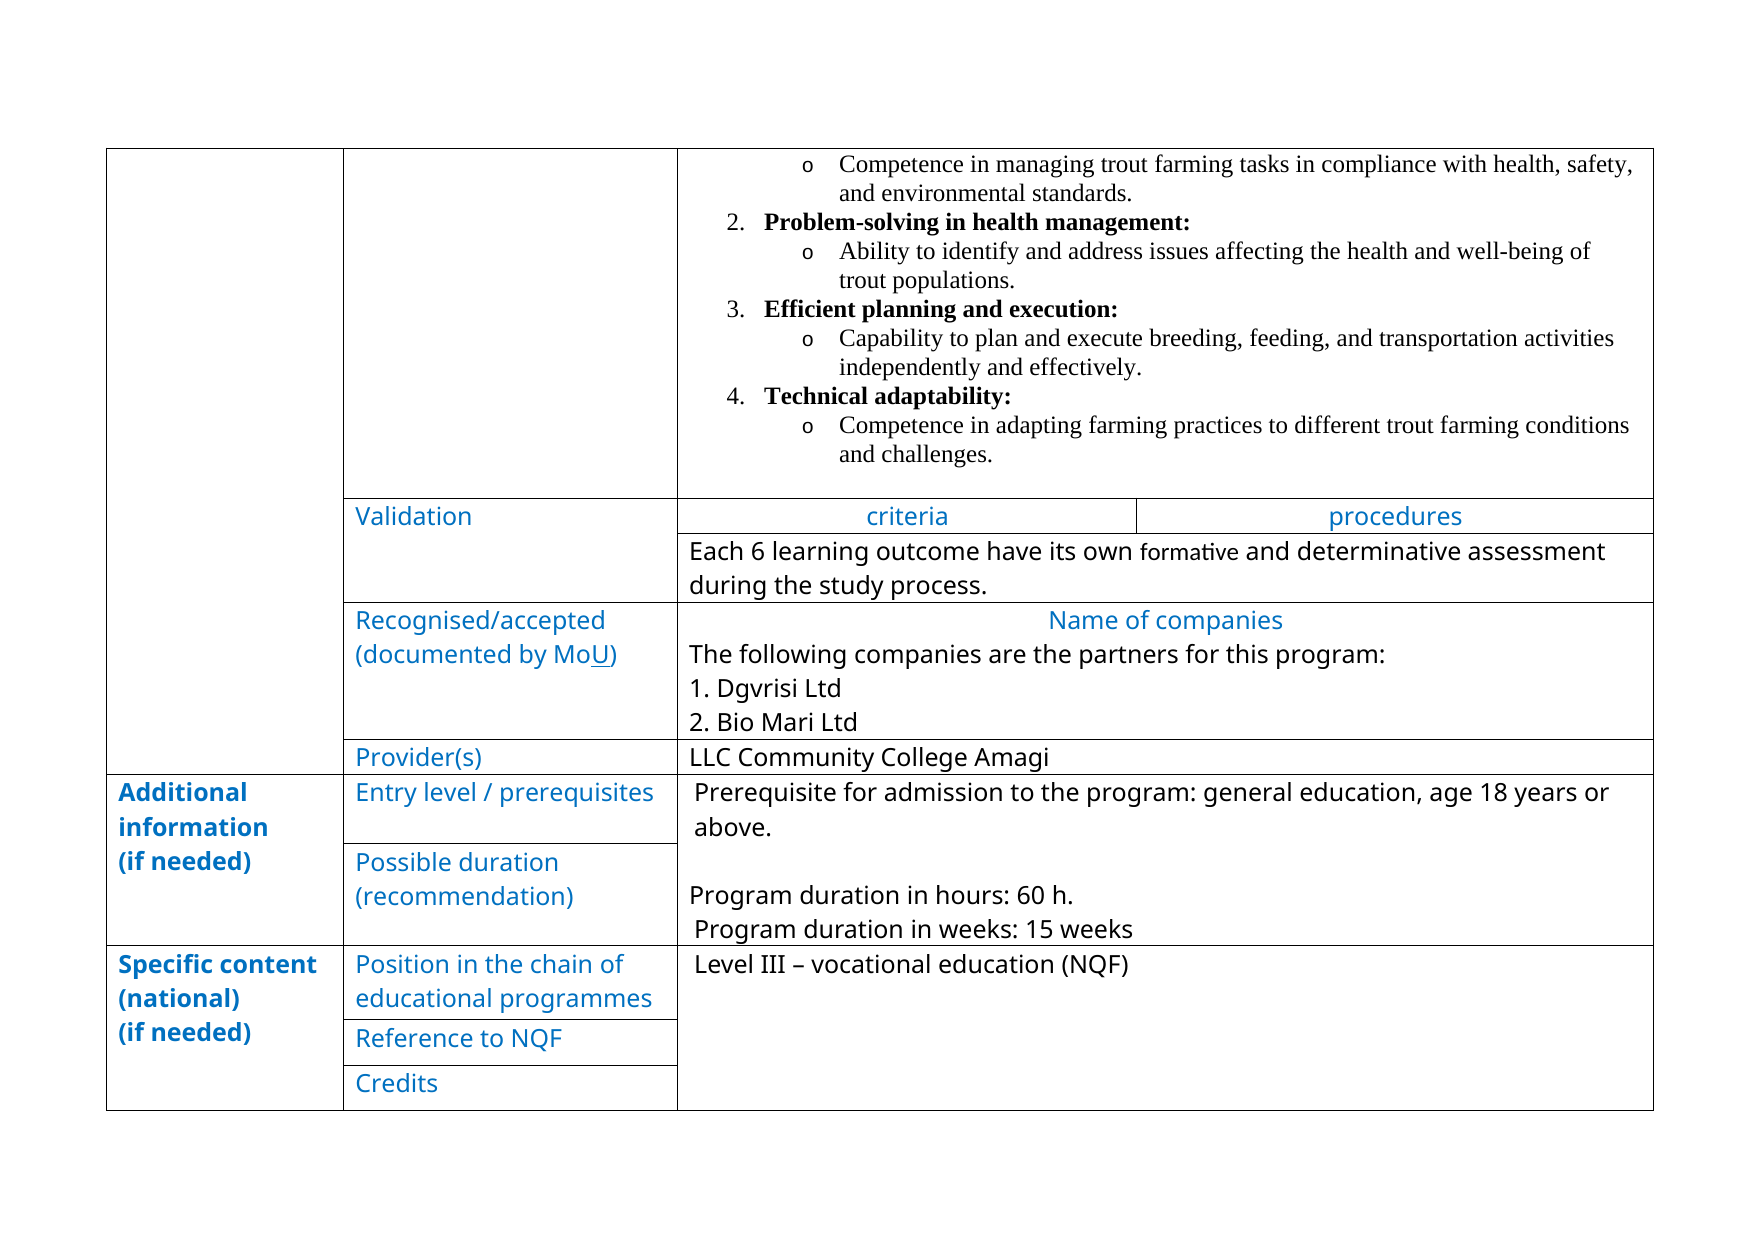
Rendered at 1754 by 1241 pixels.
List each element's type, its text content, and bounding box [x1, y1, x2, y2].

table_cell Position in the chain of educational programmes [344, 946, 677, 1019]
table_cell Level III – vocational education (NQF) [678, 946, 1653, 1110]
table_cell Validation [344, 499, 677, 602]
table_cell Specific content (national) (if needed) [107, 946, 343, 1110]
table_cell Provider(s) [344, 740, 677, 774]
table_cell Possible duration (recommendation) [344, 844, 677, 945]
table_cell Entry level / prerequisites [344, 775, 677, 843]
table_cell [678, 149, 1653, 497]
table_cell LLC Community College Amagi [678, 740, 1653, 774]
table_cell Each 6 learning outcome have its own formative and determinative assessment during the study process. [678, 534, 1653, 602]
table_cell Name of companies The following companies are the partners for this program: 1. Dgvrisi Ltd 2. Bio Mari Ltd [678, 603, 1653, 739]
table_cell Credits [344, 1066, 677, 1110]
table_cell procedures [1137, 499, 1653, 532]
table_cell Recognised/accepted (documented by MoU) [344, 603, 677, 739]
table_cell Additional information (if needed) [107, 775, 343, 945]
table_cell Reference to NQF [344, 1020, 677, 1065]
table_cell Prerequisite for admission to the program: general education, age 18 years or above. Program duration in hours: 60 h. Program duration in weeks: 15 weeks [678, 775, 1653, 945]
table_cell criteria [678, 499, 1136, 532]
